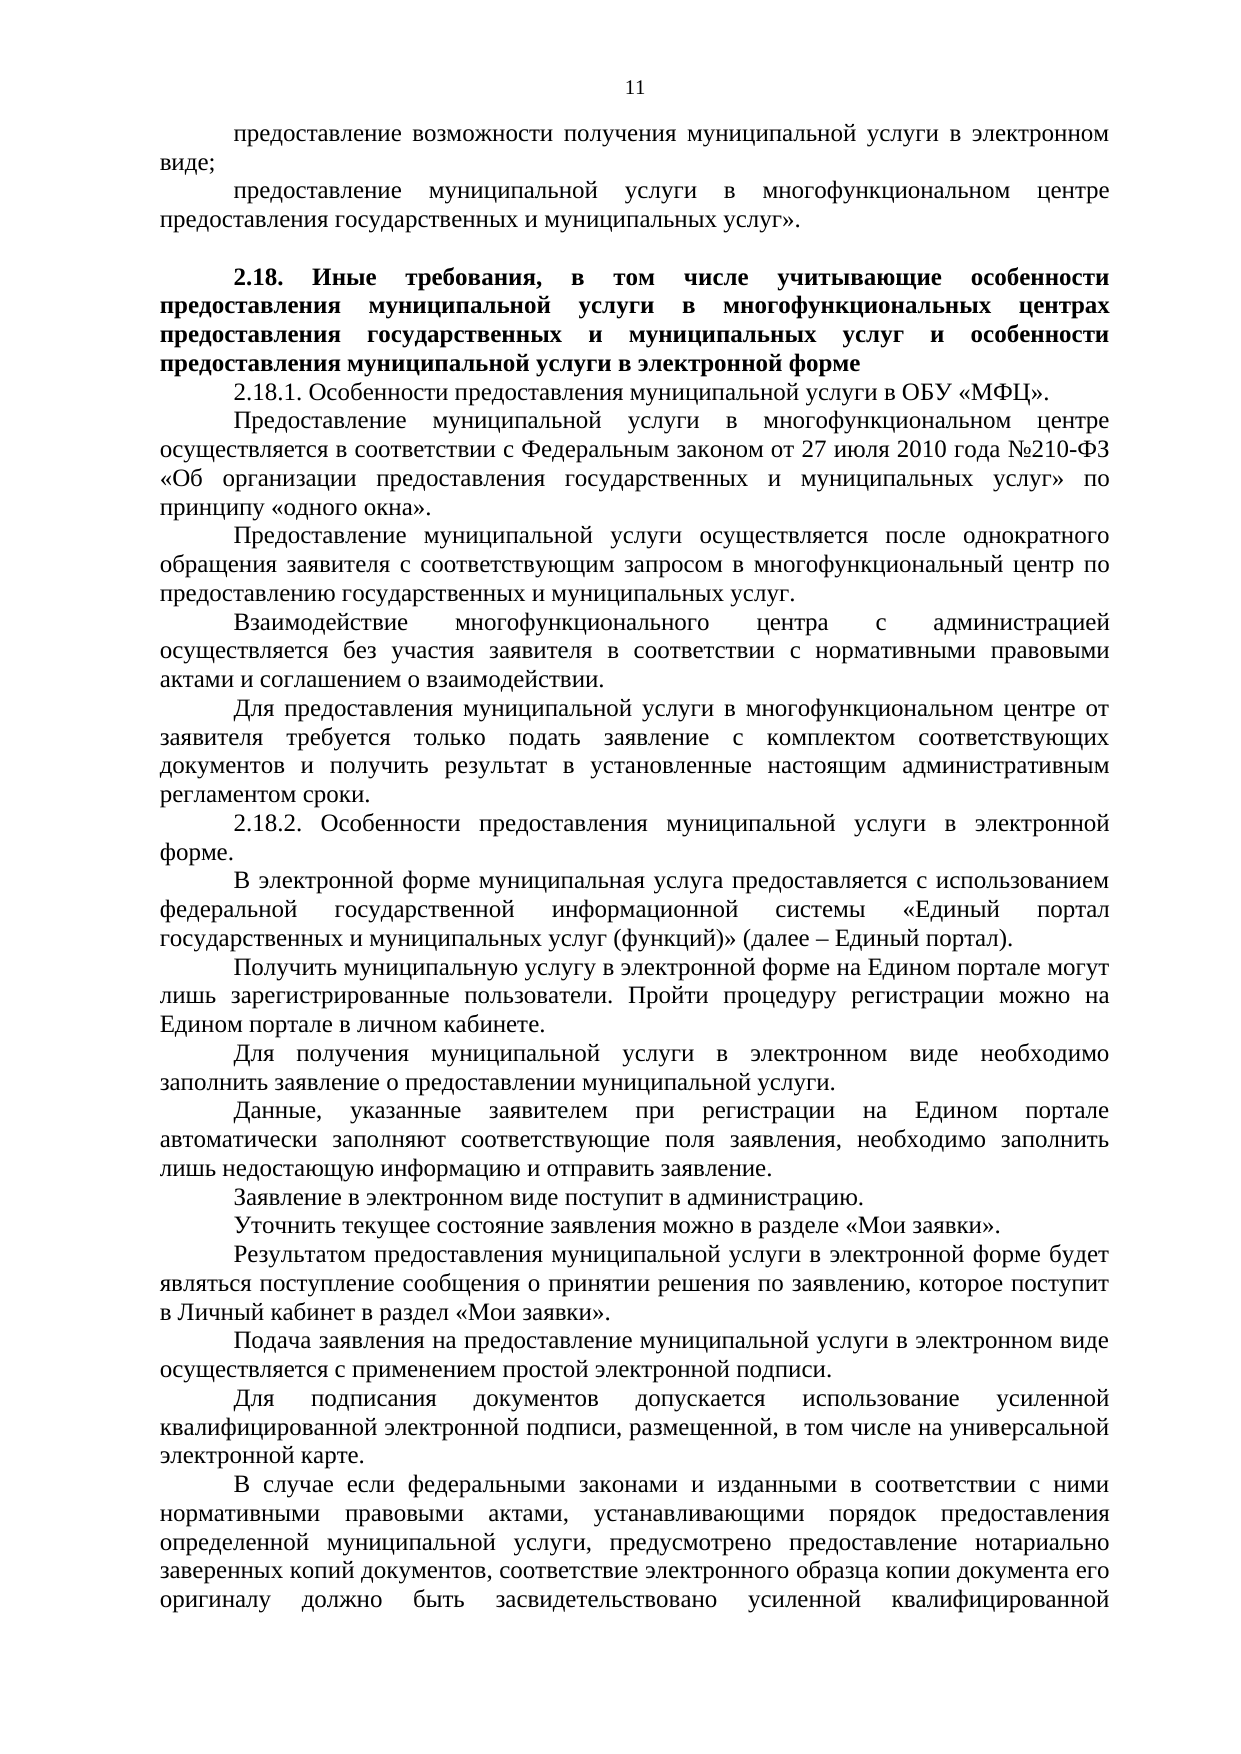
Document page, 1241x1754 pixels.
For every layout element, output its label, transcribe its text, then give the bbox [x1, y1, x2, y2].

text Предоставление муниципальной услуги осуществляется после однократного обращения заявителя с соответствующим запросом в многофункциональный центр по предоставлению государственных и муниципальных услуг. [159, 521, 1110, 607]
text Предоставление муниципальной услуги в многофункциональном центре осуществляется в соответствии с Федеральным законом от 27 июля 2010 года №210-ФЗ «Об организации предоставления государственных и муниципальных услуг» по принципу «одного окна». [159, 406, 1110, 521]
text 2.18.1. Особенности предоставления муниципальной услуги в ОБУ «МФЦ». [159, 377, 1110, 406]
text Для подписания документов допускается использование усиленной квалифицированной электронной подписи, размещенной, в том числе на универсальной электронной карте. [159, 1383, 1110, 1469]
text 2.18. Иные требования, в том числе учитывающие особенности предоставления муниципальной услуги в многофункциональных центрах предоставления государственных и муниципальных услуг и особенности предоставления муниципальной услуги в электронной форме [159, 262, 1110, 377]
text 2.18.2. Особенности предоставления муниципальной услуги в электронной форме. [159, 808, 1110, 866]
text Для предоставления муниципальной услуги в многофункциональном центре от заявителя требуется только подать заявление с комплектом соответствующих документов и получить результат в установленные настоящим административным регламентом сроки. [159, 693, 1110, 808]
text Для получения муниципальной услуги в электронном виде необходимо заполнить заявление о предоставлении муниципальной услуги. [159, 1038, 1110, 1096]
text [159, 1469, 1110, 1613]
text Уточнить текущее состояние заявления можно в разделе «Мои заявки». [159, 1211, 1110, 1239]
text предоставление возможности получения муниципальной услуги в электронном виде; [159, 118, 1110, 176]
text Заявление в электронном виде поступит в администрацию. [159, 1182, 1110, 1211]
text Подача заявления на предоставление муниципальной услуги в электронном виде осуществляется с применением простой электронной подписи. [159, 1326, 1110, 1383]
text предоставление муниципальной услуги в многофункциональном центре предоставления государственных и муниципальных услуг». [159, 176, 1110, 233]
text Получить муниципальную услугу в электронной форме на Едином портале могут лишь зарегистрированные пользователи. Пройти процедуру регистрации можно на Едином портале в личном кабинете. [159, 952, 1110, 1038]
text Данные, указанные заявителем при регистрации на Едином портале автоматически заполняют соответствующие поля заявления, необходимо заполнить лишь недостающую информацию и отправить заявление. [159, 1096, 1110, 1182]
text Взаимодействие многофункционального центра с администрацией осуществляется без участия заявителя в соответствии с нормативными правовыми актами и соглашением о взаимодействии. [159, 607, 1110, 693]
text В электронной форме муниципальная услуга предоставляется с использованием федеральной государственной информационной системы «Единый портал государственных и муниципальных услуг (функций)» (далее – Единый портал). [159, 866, 1110, 952]
text Результатом предоставления муниципальной услуги в электронной форме будет являться поступление сообщения о принятии решения по заявлению, которое поступит в Личный кабинет в раздел «Мои заявки». [159, 1239, 1110, 1326]
